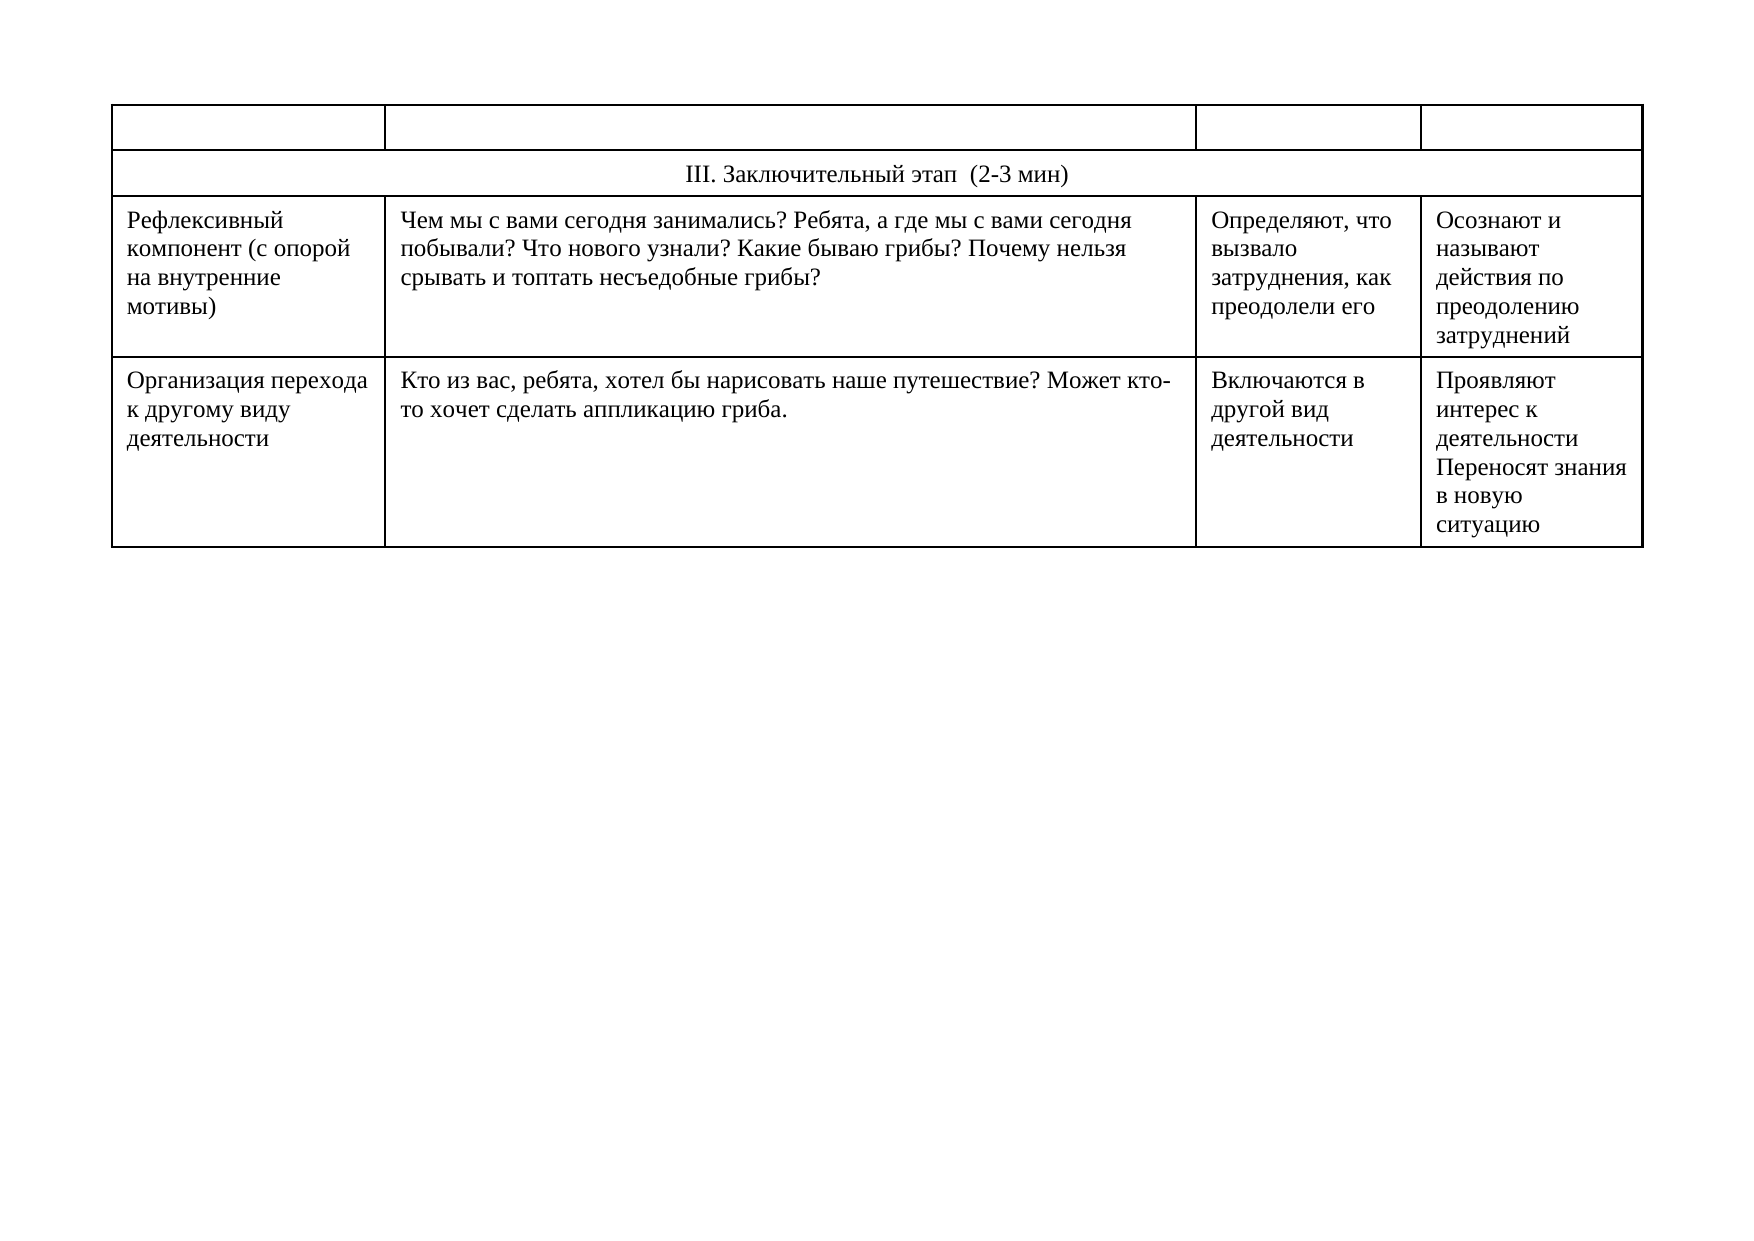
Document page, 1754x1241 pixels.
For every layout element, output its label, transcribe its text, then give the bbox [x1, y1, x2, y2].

table_cell Рефлексивный компонент (с опорой на внутренние мотивы) [113, 197, 384, 356]
table_cell Организация перехода к другому виду деятельности [113, 358, 384, 546]
table_cell Осознают и называют действия по преодолению затруднений [1422, 197, 1641, 356]
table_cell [1197, 106, 1420, 149]
table_cell [1422, 106, 1641, 149]
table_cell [113, 106, 384, 149]
table_cell Определяют, что вызвало затруднения, как преодолели его [1197, 197, 1420, 356]
table_cell III. Заключительный этап (2-3 мин) [113, 151, 1641, 195]
table_cell Включаются в другой вид деятельности [1197, 358, 1420, 546]
table_cell Чем мы с вами сегодня занимались? Ребята, а где мы с вами сегодня побывали? Что нового узнали? Какие бываю грибы? Почему нельзя срывать и топтать несъедобные грибы? [386, 197, 1195, 356]
table_cell Кто из вас, ребята, хотел бы нарисовать наше путешествие? Может кто-то хочет сделать аппликацию гриба. [386, 358, 1195, 546]
table_cell Проявляют интерес к деятельности Переносят знания в новую ситуацию [1422, 358, 1641, 546]
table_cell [386, 106, 1195, 149]
